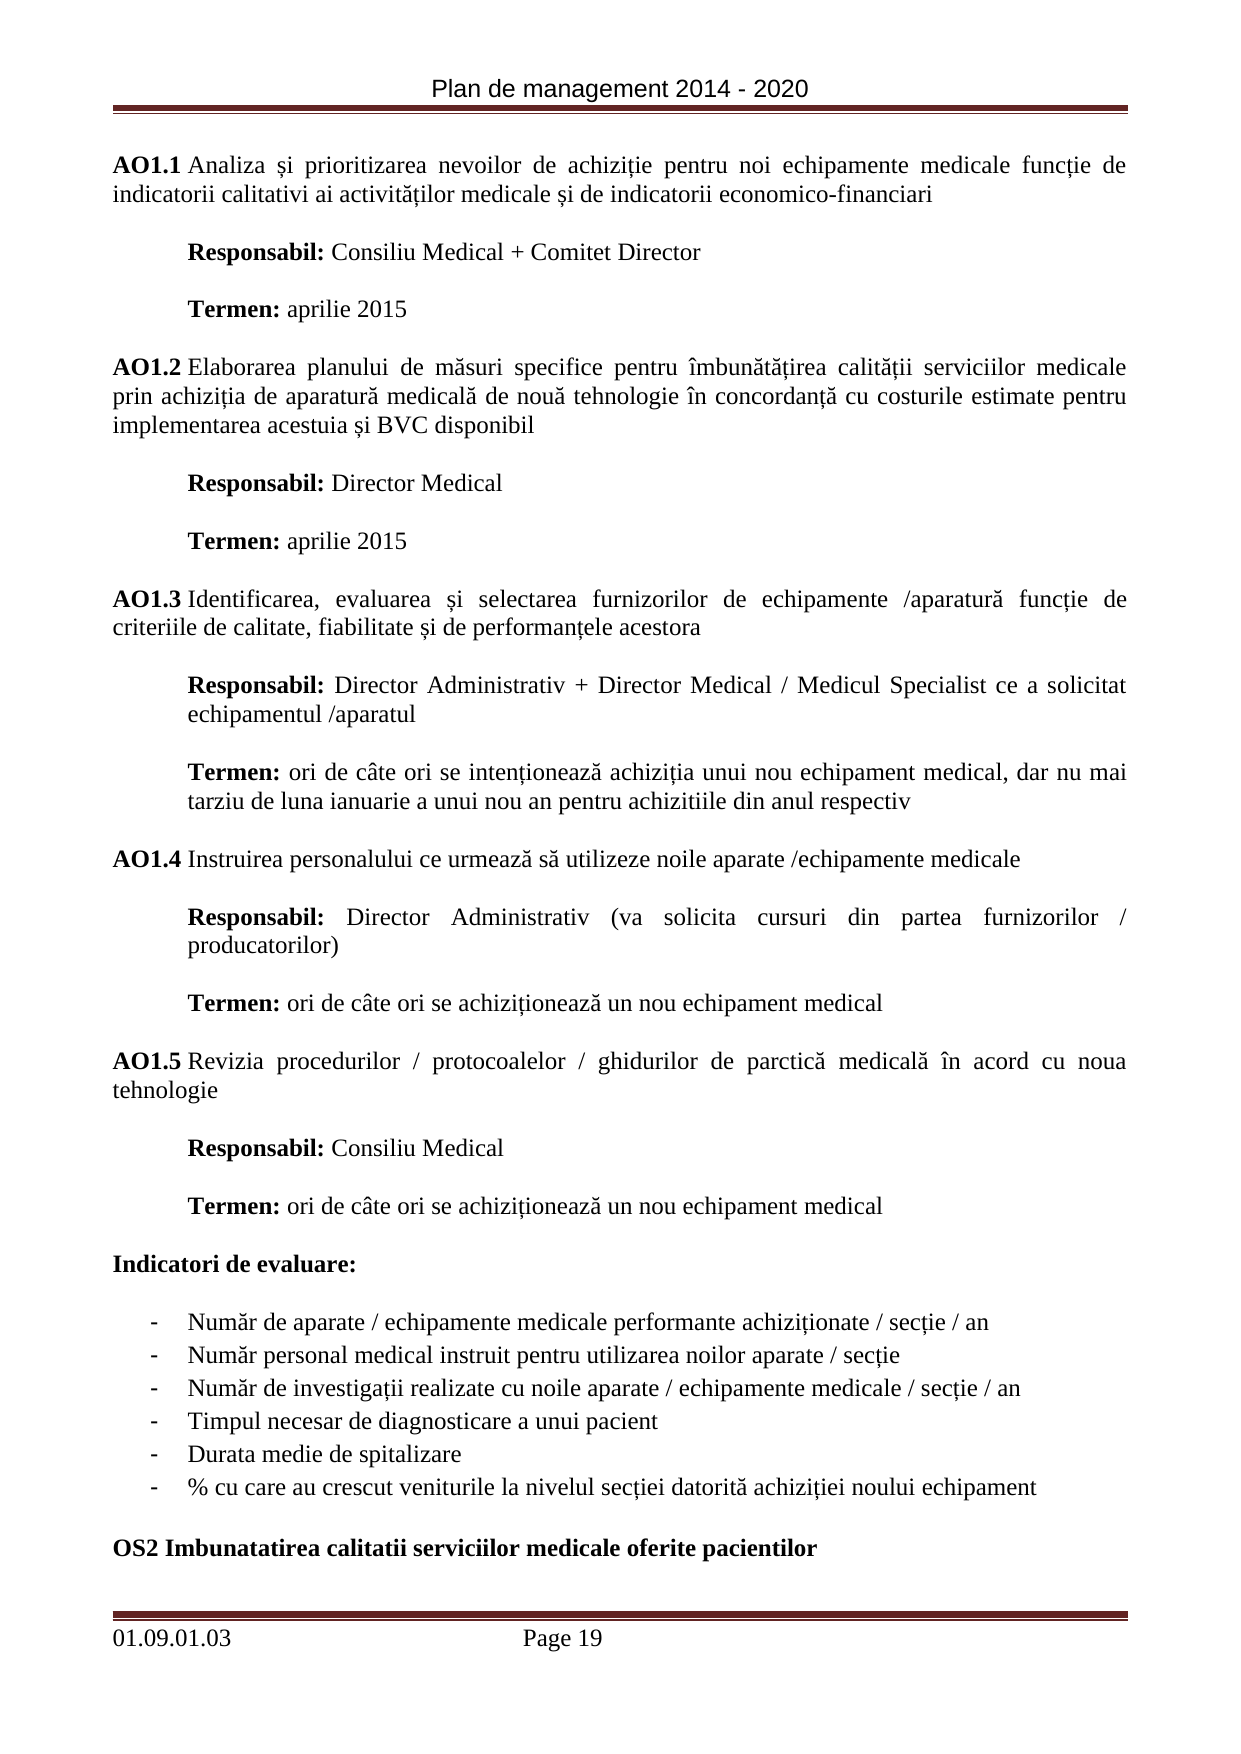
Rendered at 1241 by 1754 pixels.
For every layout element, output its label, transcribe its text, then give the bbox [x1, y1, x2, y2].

text AO1.5 Revizia procedurilor / protocoalelor / ghidurilor de parctică medicală în acord cu noua tehnologie [112, 1046, 1128, 1104]
list Număr personal medical instruit pentru utilizarea noilor aparate / secție [150, 1340, 1128, 1369]
text Termen: ori de câte ori se intenționează achiziția unui nou echipament medical, dar nu mai tarziu de luna ianuarie a unui nou an pentru achizitiile din anul respectiv [187, 757, 1128, 814]
text Termen: aprilie 2015 [112, 526, 1128, 554]
text Responsabil: Director Medical [112, 468, 1128, 497]
text AO1.1 Analiza și prioritizarea nevoilor de achiziție pentru noi echipamente medicale funcție de indicatorii calitativi ai activităților medicale și de indicatorii economico-financiari [112, 150, 1128, 207]
text Responsabil: Consiliu Medical + Comitet Director [112, 237, 1128, 265]
list Timpul necesar de diagnosticare a unui pacient [150, 1406, 1128, 1435]
list % cu care au crescut veniturile la nivelul secției datorită achiziției noului echipament [150, 1472, 1128, 1501]
text AO1.3 Identificarea, evaluarea și selectarea furnizorilor de echipamente /aparatură funcție de criteriile de calitate, fiabilitate și de performanțele acestora [112, 584, 1128, 641]
text AO1.2 Elaborarea planului de măsuri specifice pentru îmbunătățirea calității serviciilor medicale prin achiziția de aparatură medicală de nouă tehnologie în concordanță cu costurile estimate pentru implementarea acestuia și BVC disponibil [112, 352, 1128, 439]
list Număr de aparate / echipamente medicale performante achiziționate / secție / an [150, 1307, 1128, 1336]
list Durata medie de spitalizare [150, 1439, 1128, 1468]
text Indicatori de evaluare: [112, 1249, 1128, 1277]
text Responsabil: Director Administrativ (va solicita cursuri din partea furnizorilor / producatorilor) [187, 902, 1128, 959]
text Termen: ori de câte ori se achiziționează un nou echipament medical [112, 1191, 1128, 1219]
text OS2 Imbunatatirea calitatii serviciilor medicale oferite pacientilor [112, 1534, 1128, 1562]
text AO1.4 Instruirea personalului ce urmează să utilizeze noile aparate /echipamente medicale [112, 844, 1128, 872]
text Responsabil: Consiliu Medical [187, 1133, 1128, 1162]
list Număr de investigații realizate cu noile aparate / echipamente medicale / secție / an [150, 1373, 1128, 1402]
text Termen: aprilie 2015 [112, 294, 1128, 323]
text Termen: ori de câte ori se achiziționează un nou echipament medical [112, 988, 1128, 1017]
text Responsabil: Director Administrativ + Director Medical / Medicul Specialist ce a solicitat echipamentul /aparatul [187, 670, 1128, 728]
